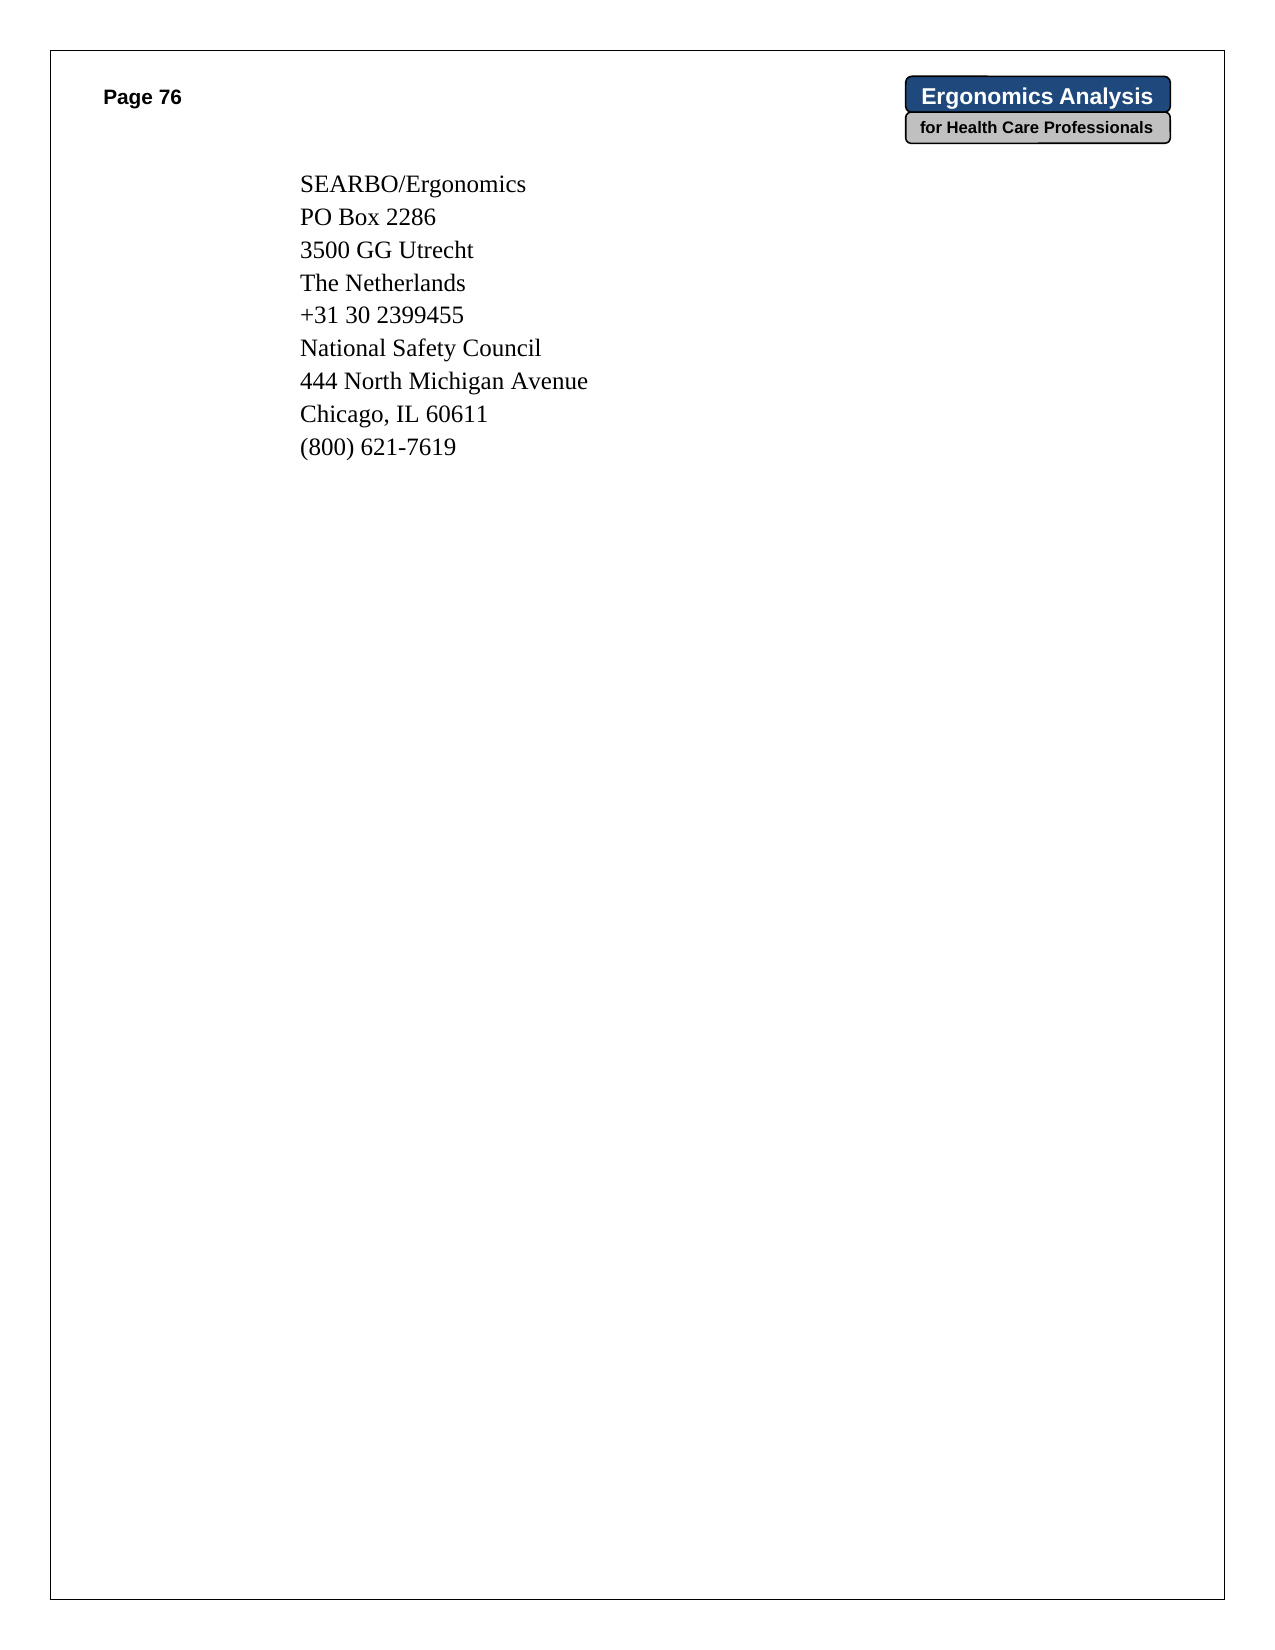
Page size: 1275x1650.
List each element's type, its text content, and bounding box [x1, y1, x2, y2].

text The [300, 268, 1125, 296]
text SEARBO/Ergonomics [300, 169, 1125, 198]
text +31 30 2399455 [300, 301, 1125, 329]
text National Safety Council [300, 333, 1125, 362]
text 3500 GG [300, 235, 1125, 263]
